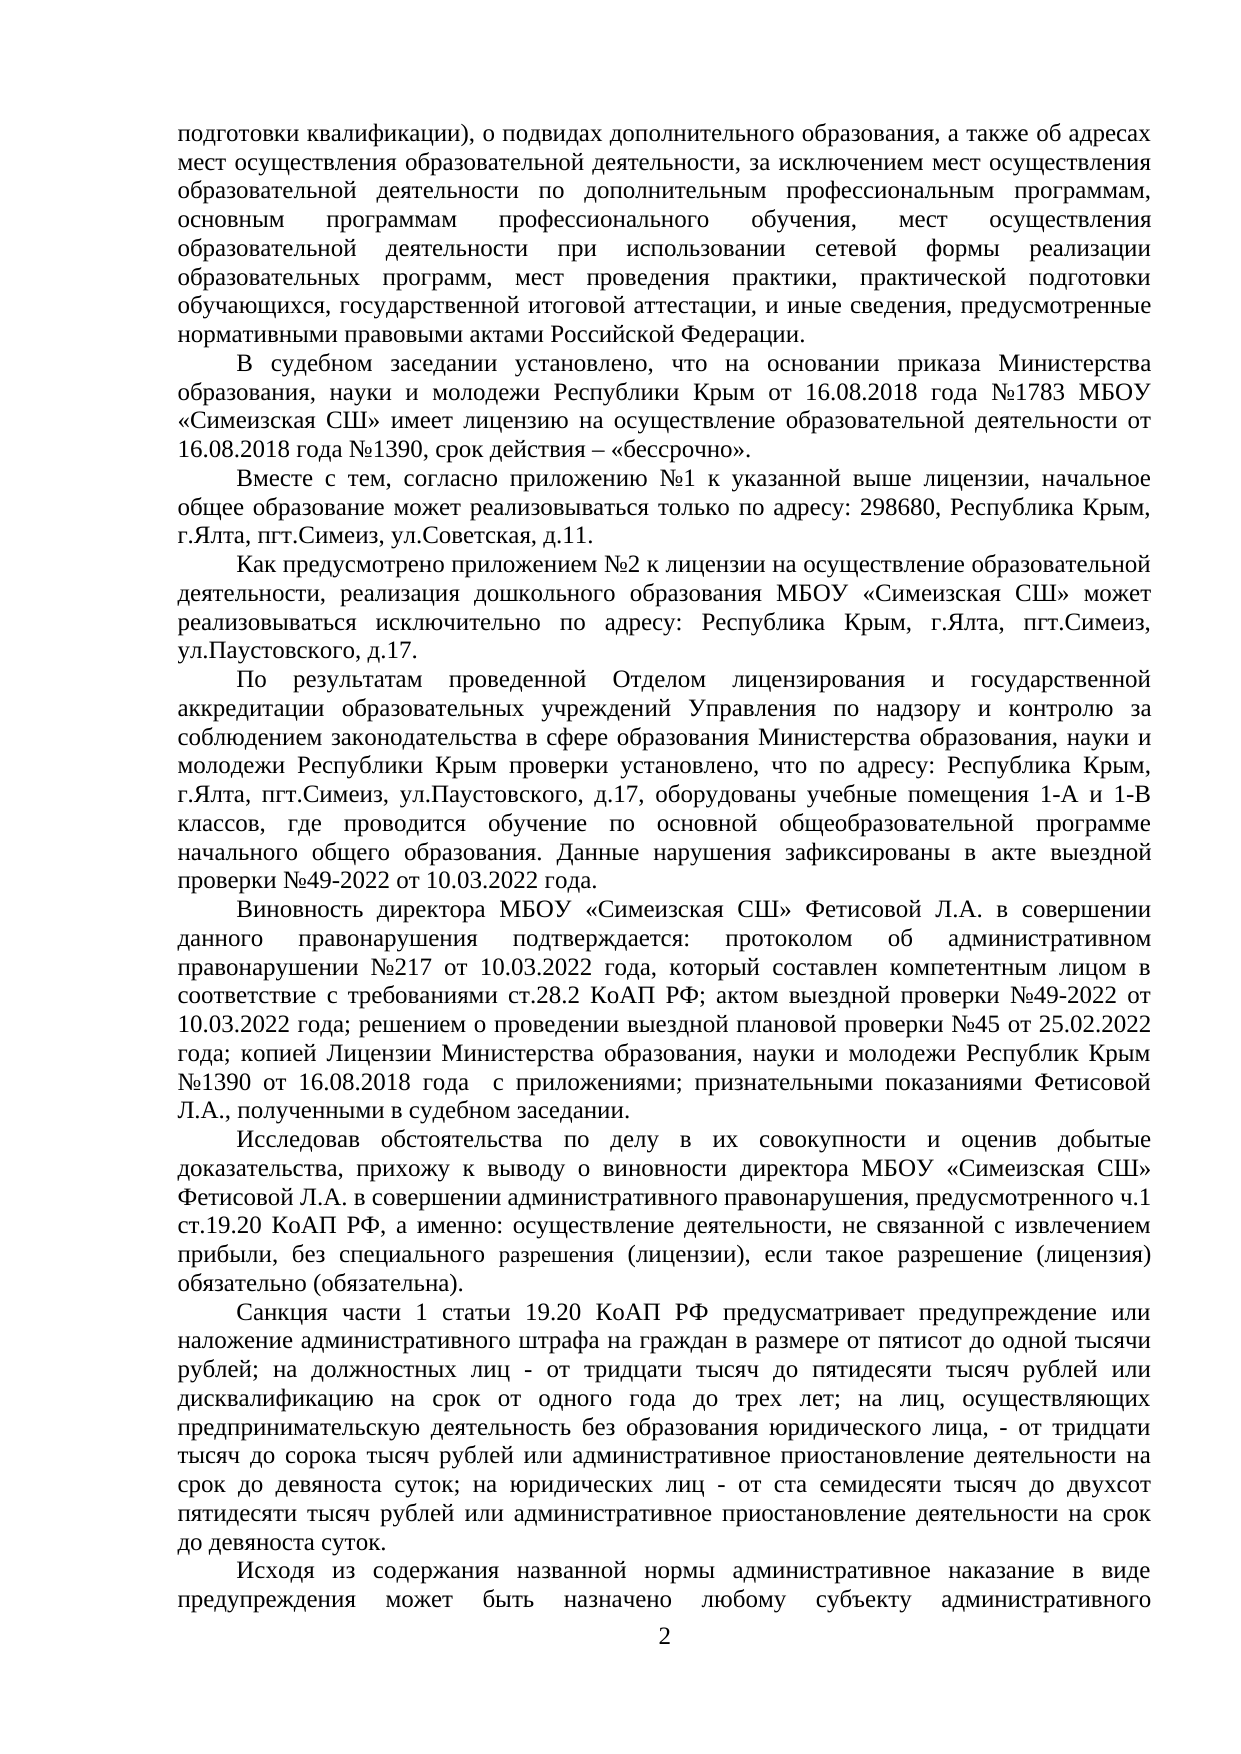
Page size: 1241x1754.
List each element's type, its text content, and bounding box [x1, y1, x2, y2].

text Вместе с тем, согласно приложению №1 к указанной выше лицензии, начальное общее образование может реализовываться только по адресу: 298680, Республика Крым, г.Ялта, пгт.Симеиз, ул.Советская, д.11. [177, 463, 1152, 549]
text Виновность директора МБОУ «Симеизская СШ» Фетисовой Л.А. в совершении данного правонарушения подтверждается: протоколом об административном правонарушении №217 от 10.03.2022 года, который составлен компетентным лицом в соответствие с требованиями ст.28.2 КоАП РФ; актом выездной проверки №49-2022 от 10.03.2022 года; решением о проведении выездной плановой проверки №45 от 25.02.2022 года; копией Лицензии Министерства образования, науки и молодежи Республик Крым №1390 от 16.08.2018 года с приложениями; признательными показаниями Фетисовой Л.А., полученными в судебном заседании. [177, 894, 1152, 1124]
text Как предусмотрено приложением №2 к лицензии на осуществление образовательной деятельности, реализация дошкольного образования МБОУ «Симеизская СШ» может реализовываться исключительно по адресу: Республика Крым, г.Ялта, пгт.Симеиз, ул.Паустовского, д.17. [177, 549, 1152, 664]
text Исследовав обстоятельства по делу в их совокупности и оценив добытые доказательства, прихожу к выводу о виновности директора МБОУ «Симеизская СШ» Фетисовой Л.А. в совершении административного правонарушения, предусмотренного ч.1 ст.19.20 КоАП РФ, а именно: осуществление деятельности, не связанной с извлечением прибыли, без специального разрешения (лицензии), если такое разрешение (лицензия) обязательно (обязательна). [177, 1124, 1152, 1297]
text По результатам проведенной Отделом лицензирования и государственной аккредитации образовательных учреждений Управления по надзору и контролю за соблюдением законодательства в сфере образования Министерства образования, науки и молодежи Республики Крым проверки установлено, что по адресу: Республика Крым, г.Ялта, пгт.Симеиз, ул.Паустовского, д.17, оборудованы учебные помещения 1-А и 1-В классов, где проводится обучение по основной общеобразовательной программе начального общего образования. Данные нарушения зафиксированы в акте выездной проверки №49-2022 от 10.03.2022 года. [177, 664, 1152, 894]
text Санкция части 1 статьи 19.20 КоАП РФ предусматривает предупреждение или наложение административного штрафа на граждан в размере от пятисот до одной тысячи рублей; на должностных лиц - от тридцати тысяч до пятидесяти тысяч рублей или дисквалификацию на срок от одного года до трех лет; на лиц, осуществляющих предпринимательскую деятельность без образования юридического лица, - от тридцати тысяч до сорока тысяч рублей или административное приостановление деятельности на срок до девяноста суток; на юридических лиц - от ста семидесяти тысяч до двухсот пятидесяти тысяч рублей или административное приостановление деятельности на срок до девяноста суток. [177, 1297, 1152, 1556]
text В судебном заседании установлено, что на основании приказа Министерства образования, науки и молодежи Республики Крым от 16.08.2018 года №1783 МБОУ «Симеизская СШ» имеет лицензию на осуществление образовательной деятельности от 16.08.2018 года №1390, срок действия – «бессрочно». [177, 348, 1152, 463]
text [177, 1556, 1152, 1613]
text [177, 118, 1152, 348]
